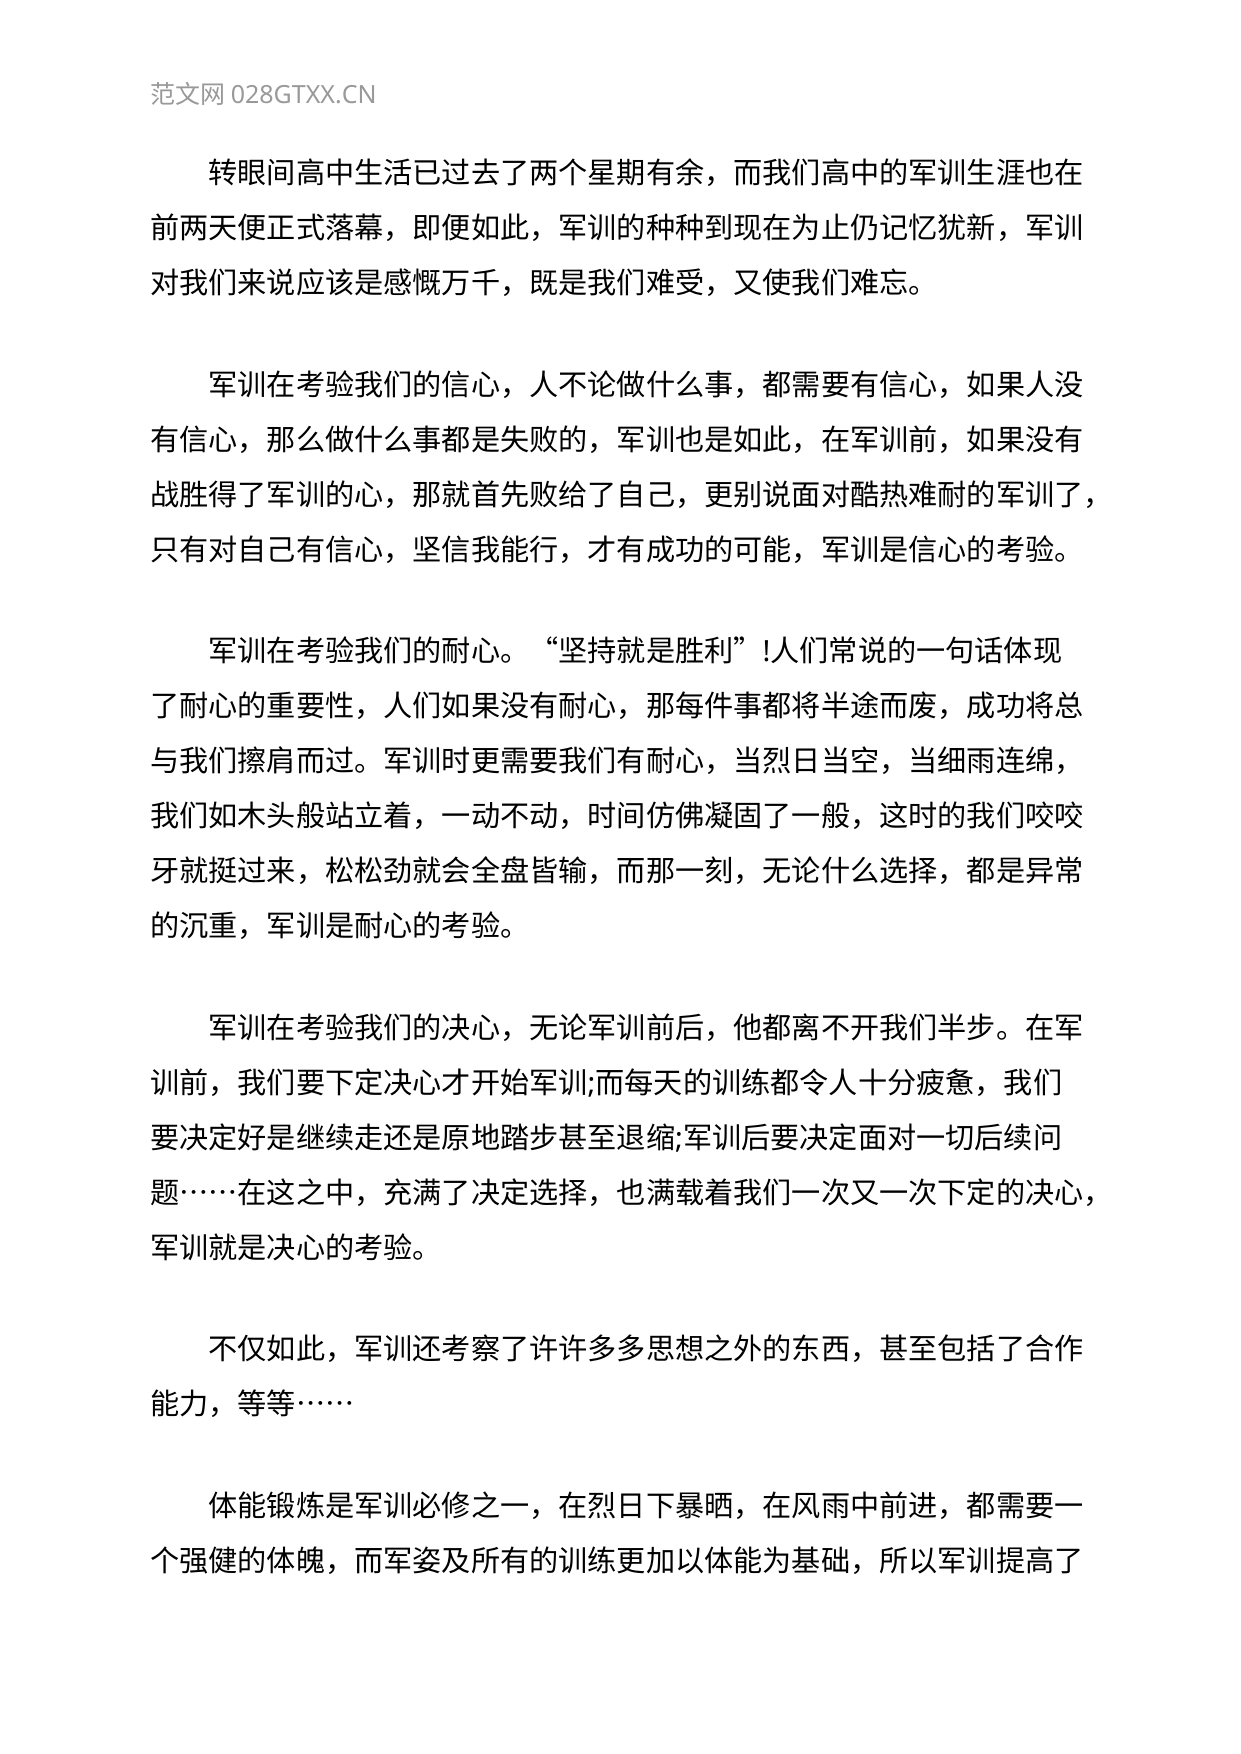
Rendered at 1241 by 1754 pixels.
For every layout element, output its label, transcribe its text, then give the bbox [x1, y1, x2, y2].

text 不仅如此，军训还考察了许许多多思想之外的东西，甚至包括了合作能力，等等…… [150, 1326, 1090, 1423]
text 军训在考验我们的决心，无论军训前后，他都离不开我们半步。在军训前，我们要下定决心才开始军训;而每天的训练都令人十分疲惫，我们要决定好是继续走还是原地踏步甚至退缩;军训后要决定面对一切后续问题……在这之中，充满了决定选择，也满载着我们一次又一次下定的决心，军训就是决心的考验。 [150, 1004, 1090, 1266]
text 转眼间高中生活已过去了两个星期有余，而我们高中的军训生涯也在前两天便正式落幕，即便如此，军训的种种到现在为止仍记忆犹新，军训对我们来说应该是感慨万千，既是我们难受，又使我们难忘。 [150, 150, 1090, 302]
text 军训在考验我们的信心，人不论做什么事，都需要有信心，如果人没有信心，那么做什么事都是失败的，军训也是如此，在军训前，如果没有战胜得了军训的心，那就首先败给了自己，更别说面对酷热难耐的军训了，只有对自己有信心，坚信我能行，才有成功的可能，军训是信心的考验。 [150, 362, 1090, 568]
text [150, 1483, 1090, 1580]
text 军训在考验我们的耐心。“坚持就是胜利”!人们常说的一句话体现了耐心的重要性，人们如果没有耐心，那每件事都将半途而废，成功将总与我们擦肩而过。军训时更需要我们有耐心，当烈日当空，当细雨连绵，我们如木头般站立着，一动不动，时间仿佛凝固了一般，这时的我们咬咬牙就挺过来，松松劲就会全盘皆输，而那一刻，无论什么选择，都是异常的沉重，军训是耐心的考验。 [150, 628, 1090, 945]
